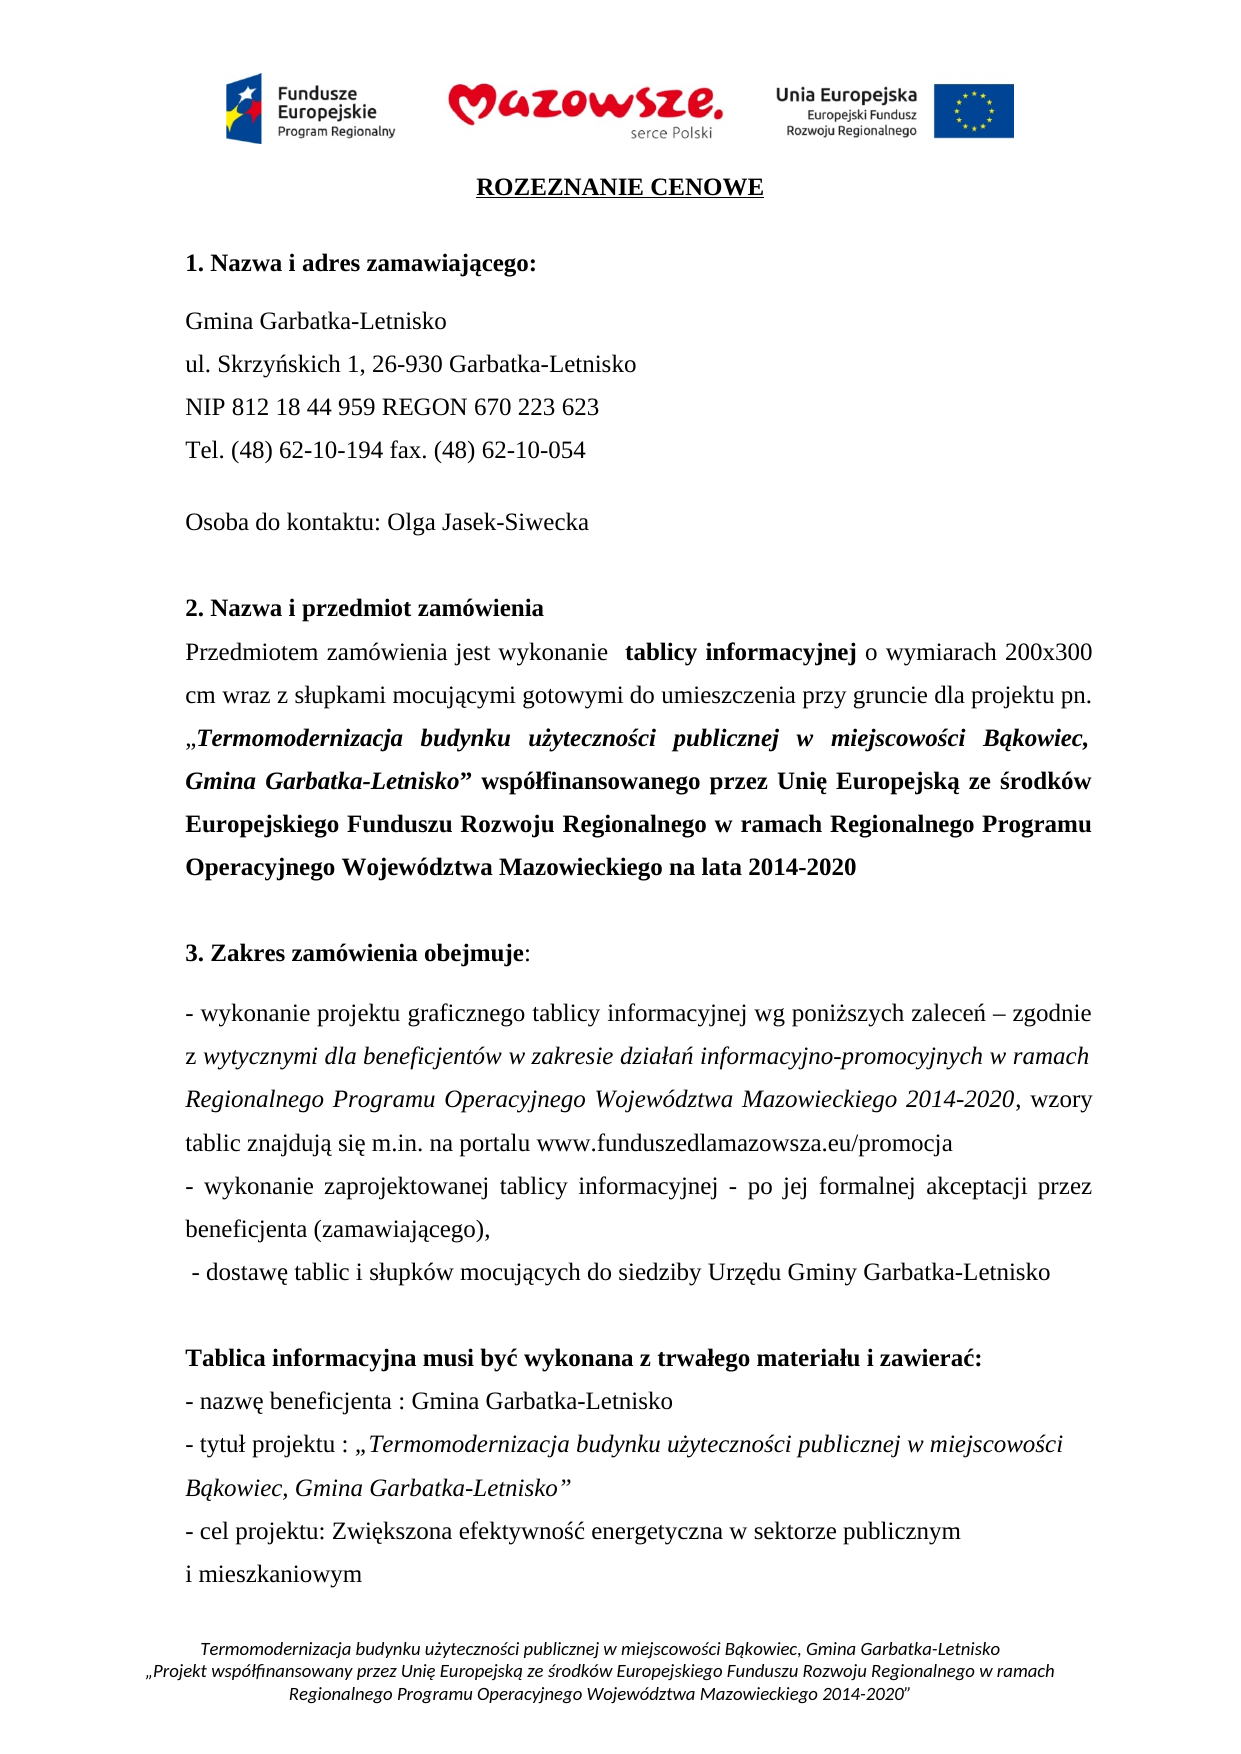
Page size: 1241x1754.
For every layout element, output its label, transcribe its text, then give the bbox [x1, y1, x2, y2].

text - dostawę tablic i słupków mocujących do siedziby Urzędu Gminy Garbatka-Letnisko [185, 1257, 1093, 1286]
text Tablica informacyjna musi być wykonana z trwałego materiału i zawierać: [185, 1343, 1093, 1372]
text NIP 812 18 44 959 REGON 670 223 623 [185, 392, 1093, 421]
text 2. Nazwa i przedmiot zamówienia [185, 593, 1093, 622]
text - wykonanie zaprojektowanej tablicy informacyjnej - po jej formalnej akceptacji przez beneficjenta (zamawiającego), [185, 1171, 1093, 1243]
text Gmina Garbatka-Letnisko [185, 306, 1093, 335]
text - wykonanie projektu graficznego tablicy informacyjnej wg poniższych zaleceń – zgodnie z wytycznymi dla beneficjentów w zakresie działań informacyjno-promocyjnych w ramach Regionalnego Programu Operacyjnego Województwa Mazowieckiego 2014-2020, wzory tablic znajdują się m.in. na portalu www.funduszedlamazowsza.eu/promocja [185, 998, 1093, 1156]
text 3. Zakres zamówienia obejmuje: [185, 938, 1093, 967]
text Przedmiotem zamówienia jest wykonanie tablicy informacyjnej o wymiarach 200x300 cm wraz z słupkami mocującymi gotowymi do umieszczenia przy gruncie dla projektu pn. „Termomodernizacja budynku użyteczności publicznej w miejscowości Bąkowiec, Gmina Garbatka-Letnisko” współfinansowanego przez Unię Europejską ze środków Europejskiego Funduszu Rozwoju Regionalnego w ramach Regionalnego Programu Operacyjnego Województwa Mazowieckiego na lata 2014-2020 [185, 637, 1093, 881]
text - nazwę beneficjenta : Gmina Garbatka-Letnisko [185, 1386, 1093, 1415]
text i mieszkaniowym [185, 1559, 1093, 1588]
text 1. Nazwa i adres zamawiającego: [185, 248, 1093, 277]
text - tytuł projektu : „Termomodernizacja budynku użyteczności publicznej w miejscowości Bąkowiec, Gmina Garbatka-Letnisko” [185, 1429, 1093, 1501]
picture [226, 73, 1014, 144]
text Tel. (48) 62-10-194 fax. (48) 62-10-054 [185, 435, 1093, 464]
text Osoba do kontaktu: Olga Jasek-Siwecka [185, 507, 1093, 536]
text - cel projektu: Zwiększona efektywność energetyczna w sektorze publicznym [185, 1516, 1093, 1544]
text ROZEZNANIE CENOWE [148, 172, 1093, 201]
text ul. Skrzyńskich 1, 26-930 Garbatka-Letnisko [185, 349, 1093, 378]
